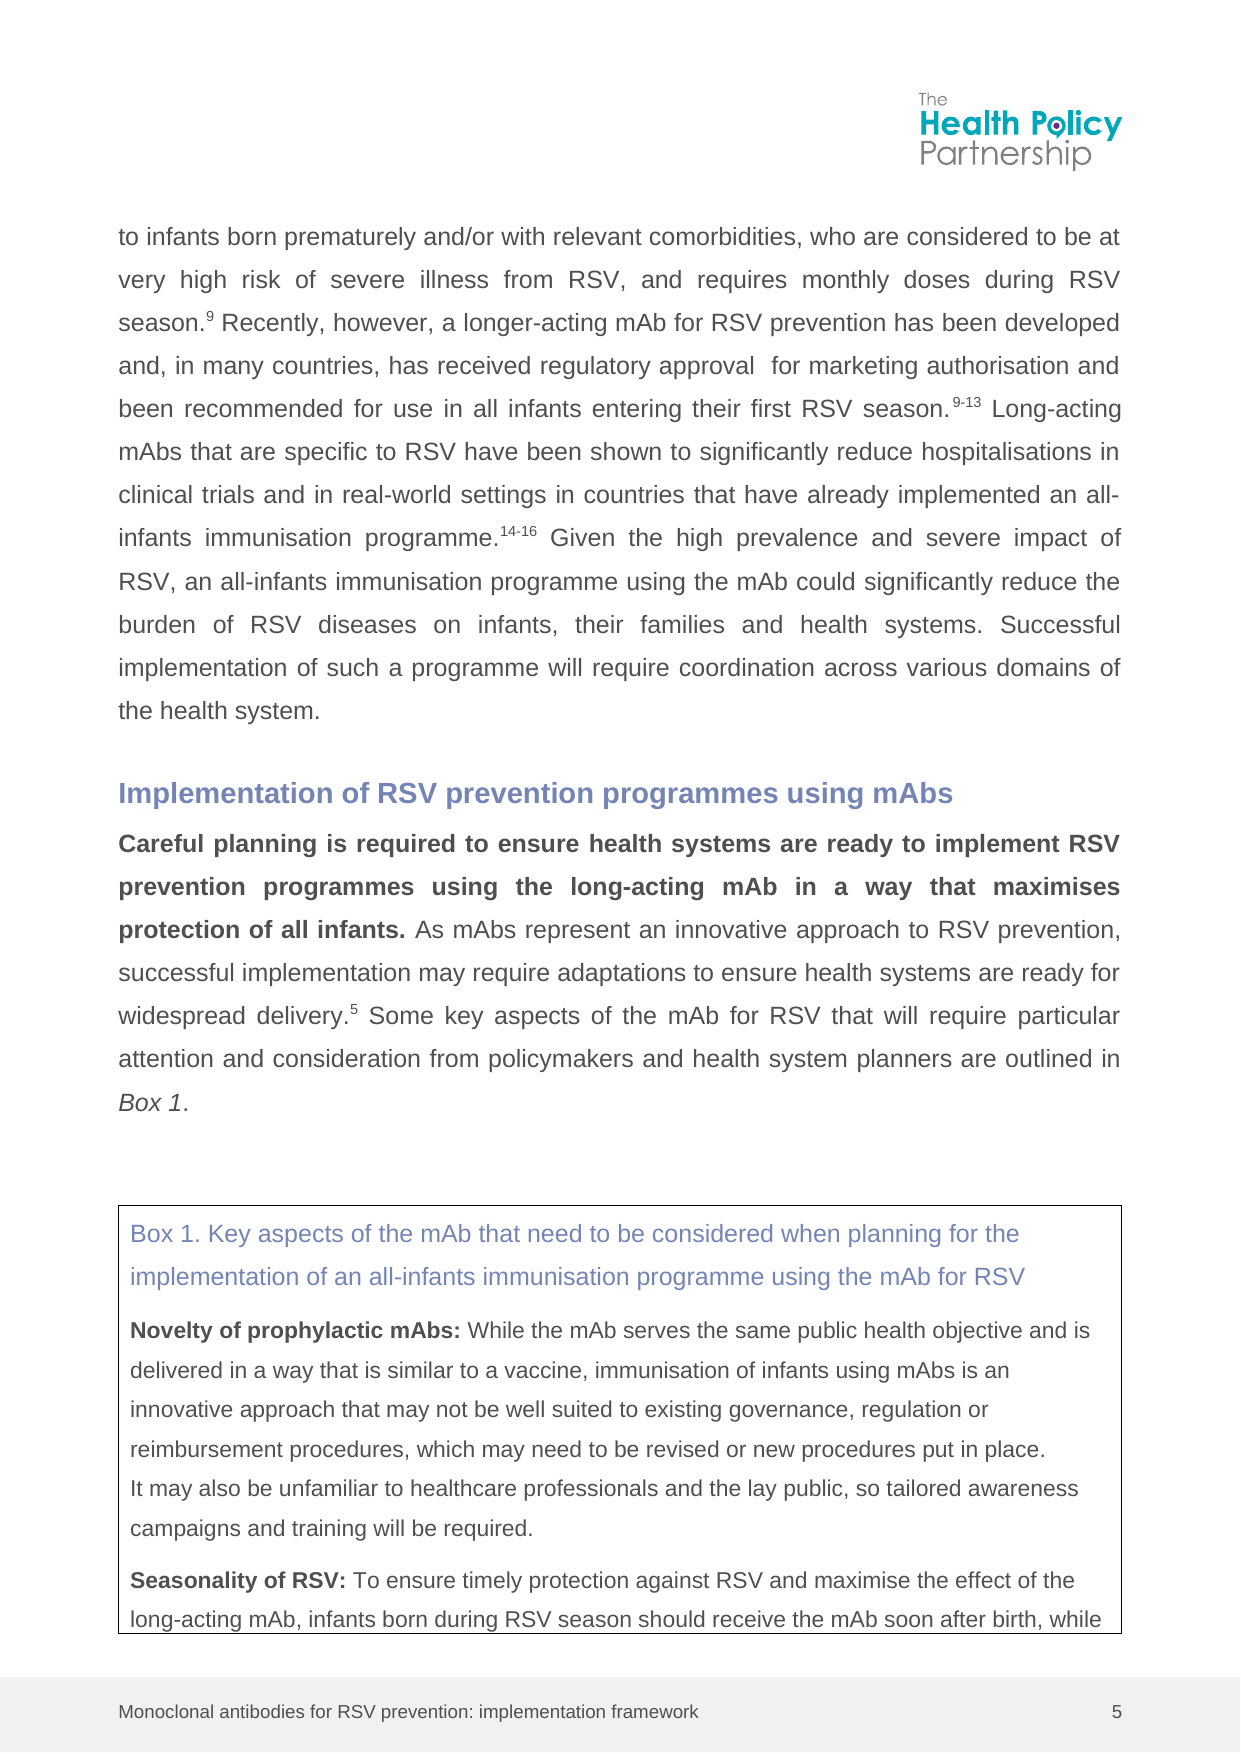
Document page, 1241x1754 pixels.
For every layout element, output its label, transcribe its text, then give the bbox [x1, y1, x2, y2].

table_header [119, 1206, 1121, 1632]
text Careful planning is required to ensure health systems are ready to implement RSV prevention programmes using the long-acting mAb in a way that maximises protection of all infants. As mAbs represent an innovative approach to RSV prevention, successful implementation may require adaptations to ensure health systems are ready for widespread delivery.5 Some key aspects of the mAb for RSV that will require particular attention and consideration from policymakers and health system planners are outlined in Box 1. [118, 829, 1122, 1116]
subtitle Implementation of RSV prevention programmes using mAbs [118, 776, 1122, 810]
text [118, 221, 1122, 724]
